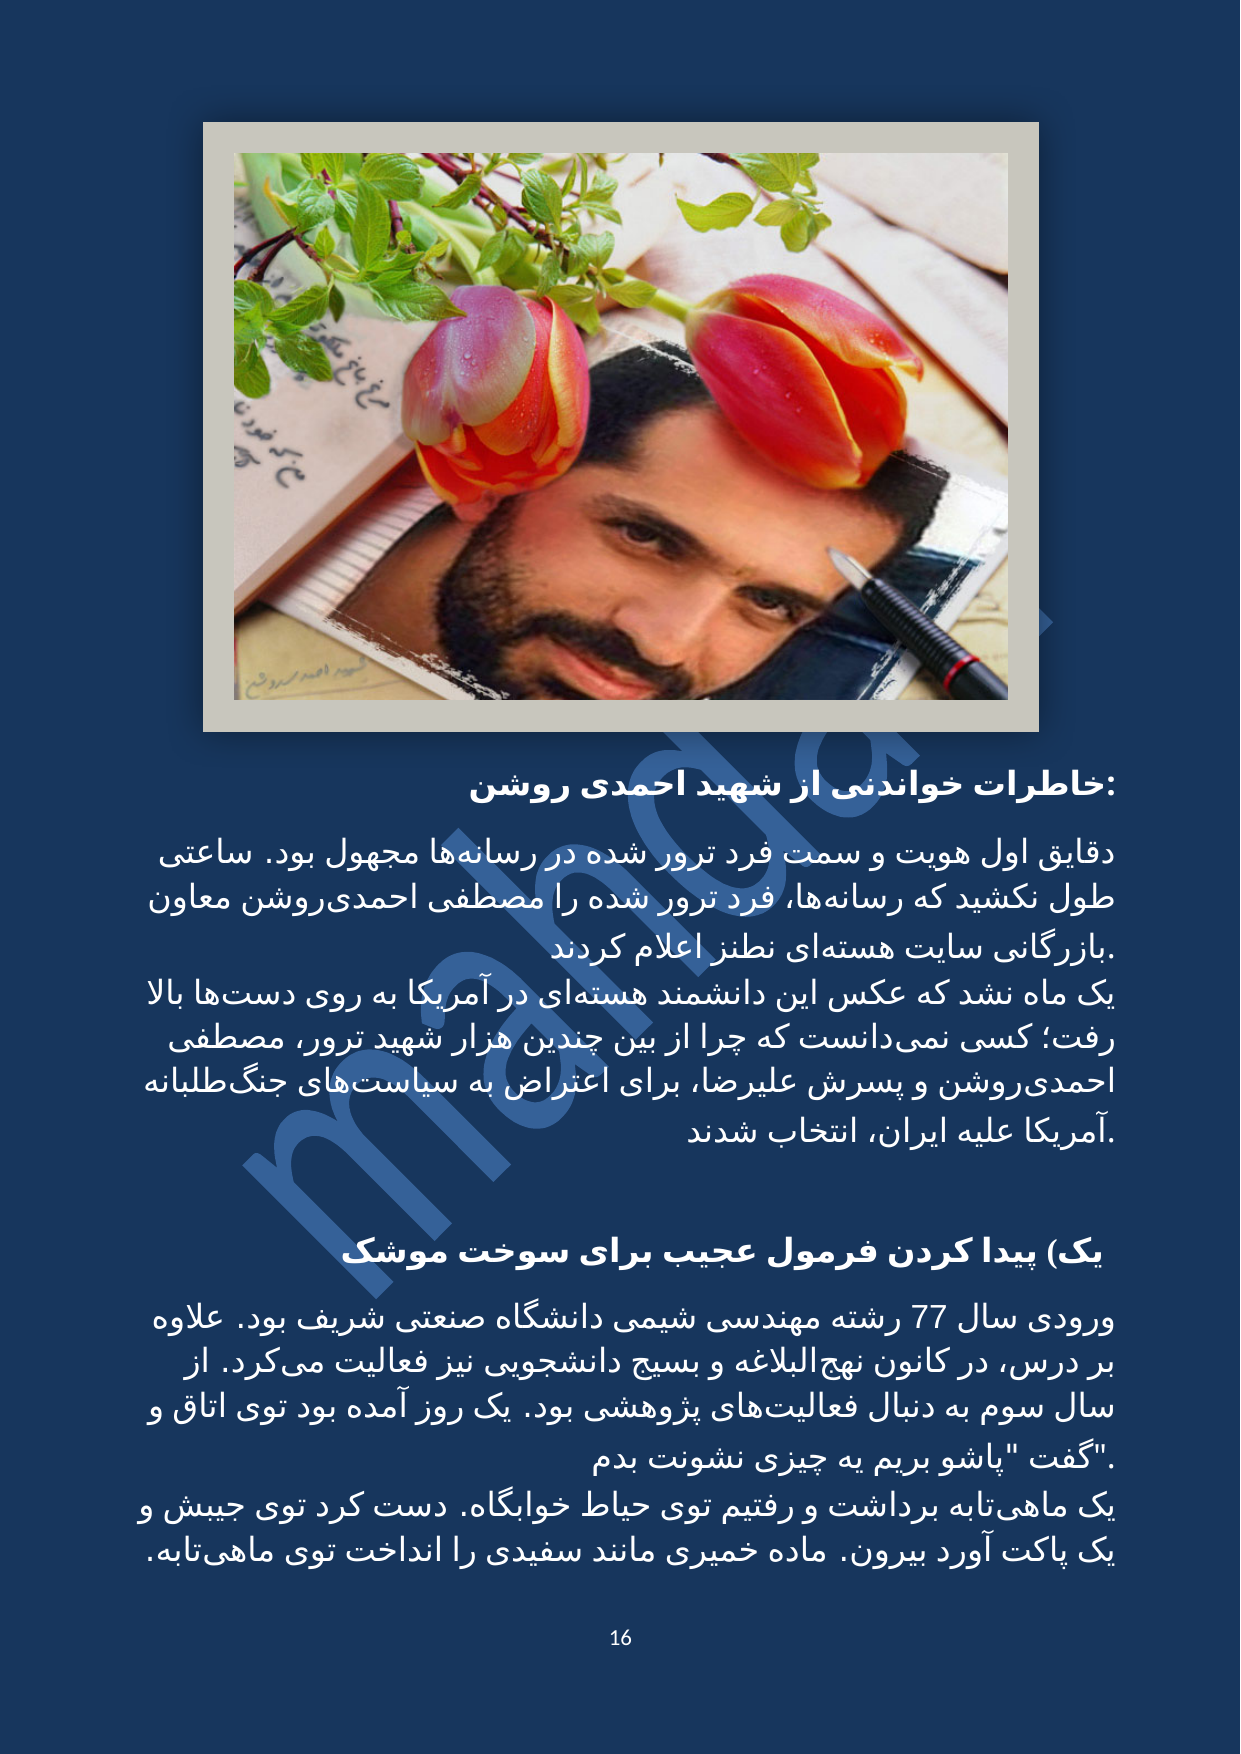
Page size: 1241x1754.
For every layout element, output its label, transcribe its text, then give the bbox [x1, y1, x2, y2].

text خاطرات خواندنی از شهید احمدی روشن: [122, 759, 1116, 805]
text یک) پیدا کردن فرمول عجیب برای سوخت موشک [122, 1180, 1116, 1270]
picture [234, 153, 1008, 700]
text دقایق اول هویت و سمت فرد ترور شده در رسانه‌ها مجهول بود. ساعتی طول نکشید که رسانه‌ها، فرد ترور شده را مصطفی احمدی‌روشن معاون بازرگانی سایت هسته‌ای نطنز اعلام کردند. یک ماه نشد که عکس این دانشمند هسته‌ای در آمریکا به روی دست‌ها بالا رفت؛ کسی نمی‌دانست که چرا از بین چندین هزار شهید ترور، مصطفی احمدی‌روشن و پسرش علیرضا، برای اعتراض به سیاست‌های جنگ‌طلبانه آمریکا علیه ایران، انتخاب شدند. [122, 833, 1116, 1152]
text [122, 1297, 1116, 1569]
